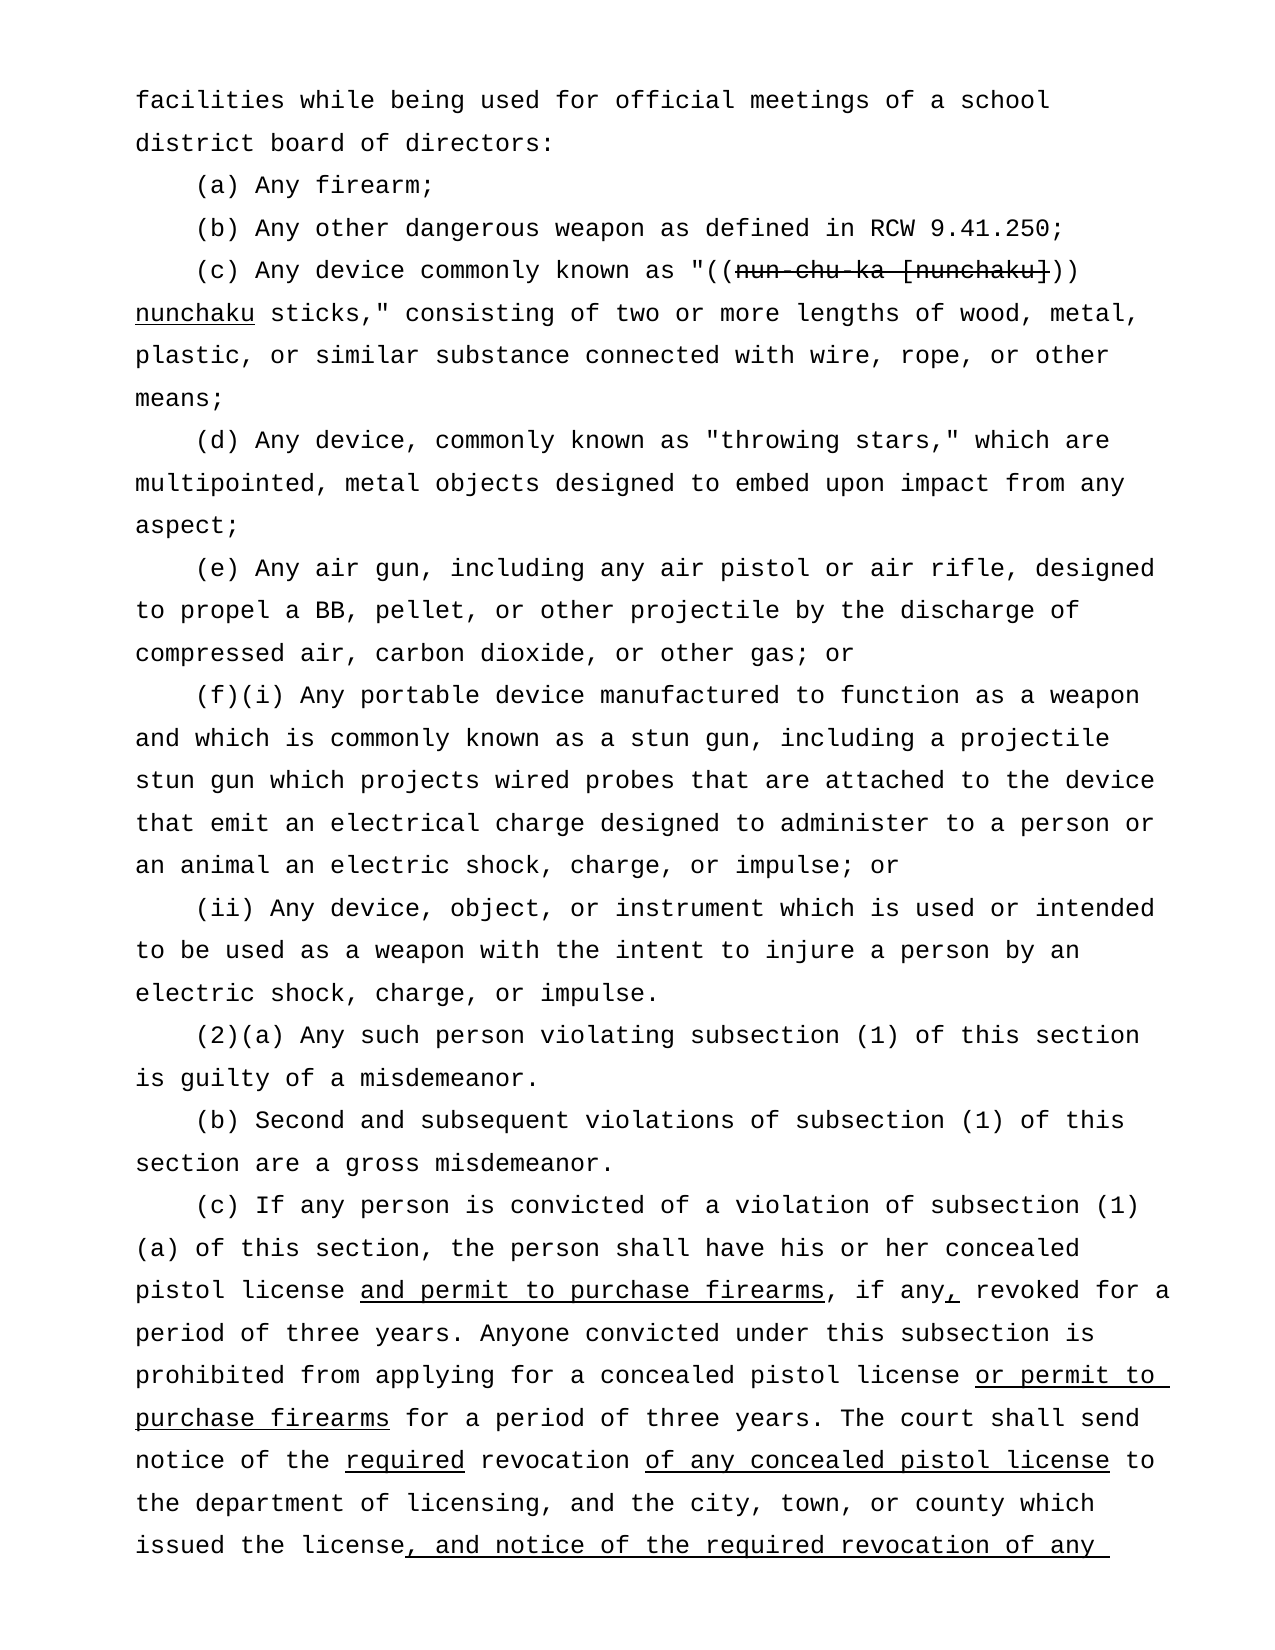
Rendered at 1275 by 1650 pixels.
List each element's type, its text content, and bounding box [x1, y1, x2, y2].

text (a) Any firearm; [135, 160, 1170, 202]
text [135, 75, 1170, 160]
text (b) Second and subsequent violations of subsection (1) of this section are a gross misdemeanor. [135, 1095, 1170, 1180]
text (2)(a) Any such person violating subsection (1) of this section is guilty of a misdemeanor. [135, 1010, 1170, 1095]
text (c) Any device commonly known as "((nun-chu-ka [nunchaku])) nunchaku sticks," consisting of two or more lengths of wood, metal, plastic, or similar substance connected with wire, rope, or other means; [135, 245, 1170, 415]
text (f)(i) Any portable device manufactured to function as a weapon and which is commonly known as a stun gun, including a projectile stun gun which projects wired probes that are attached to the device that emit an electrical charge designed to administer to a person or an animal an electric shock, charge, or impulse; or [135, 670, 1170, 882]
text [135, 1180, 1170, 1562]
text (d) Any device, commonly known as "throwing stars," which are multipointed, metal objects designed to embed upon impact from any aspect; [135, 415, 1170, 542]
text (e) Any air gun, including any air pistol or air rifle, designed to propel a BB, pellet, or other projectile by the discharge of compressed air, carbon dioxide, or other gas; or [135, 542, 1170, 670]
text (b) Any other dangerous weapon as defined in RCW 9.41.250; [135, 202, 1170, 245]
text (ii) Any device, object, or instrument which is used or intended to be used as a weapon with the intent to injure a person by an electric shock, charge, or impulse. [135, 882, 1170, 1010]
